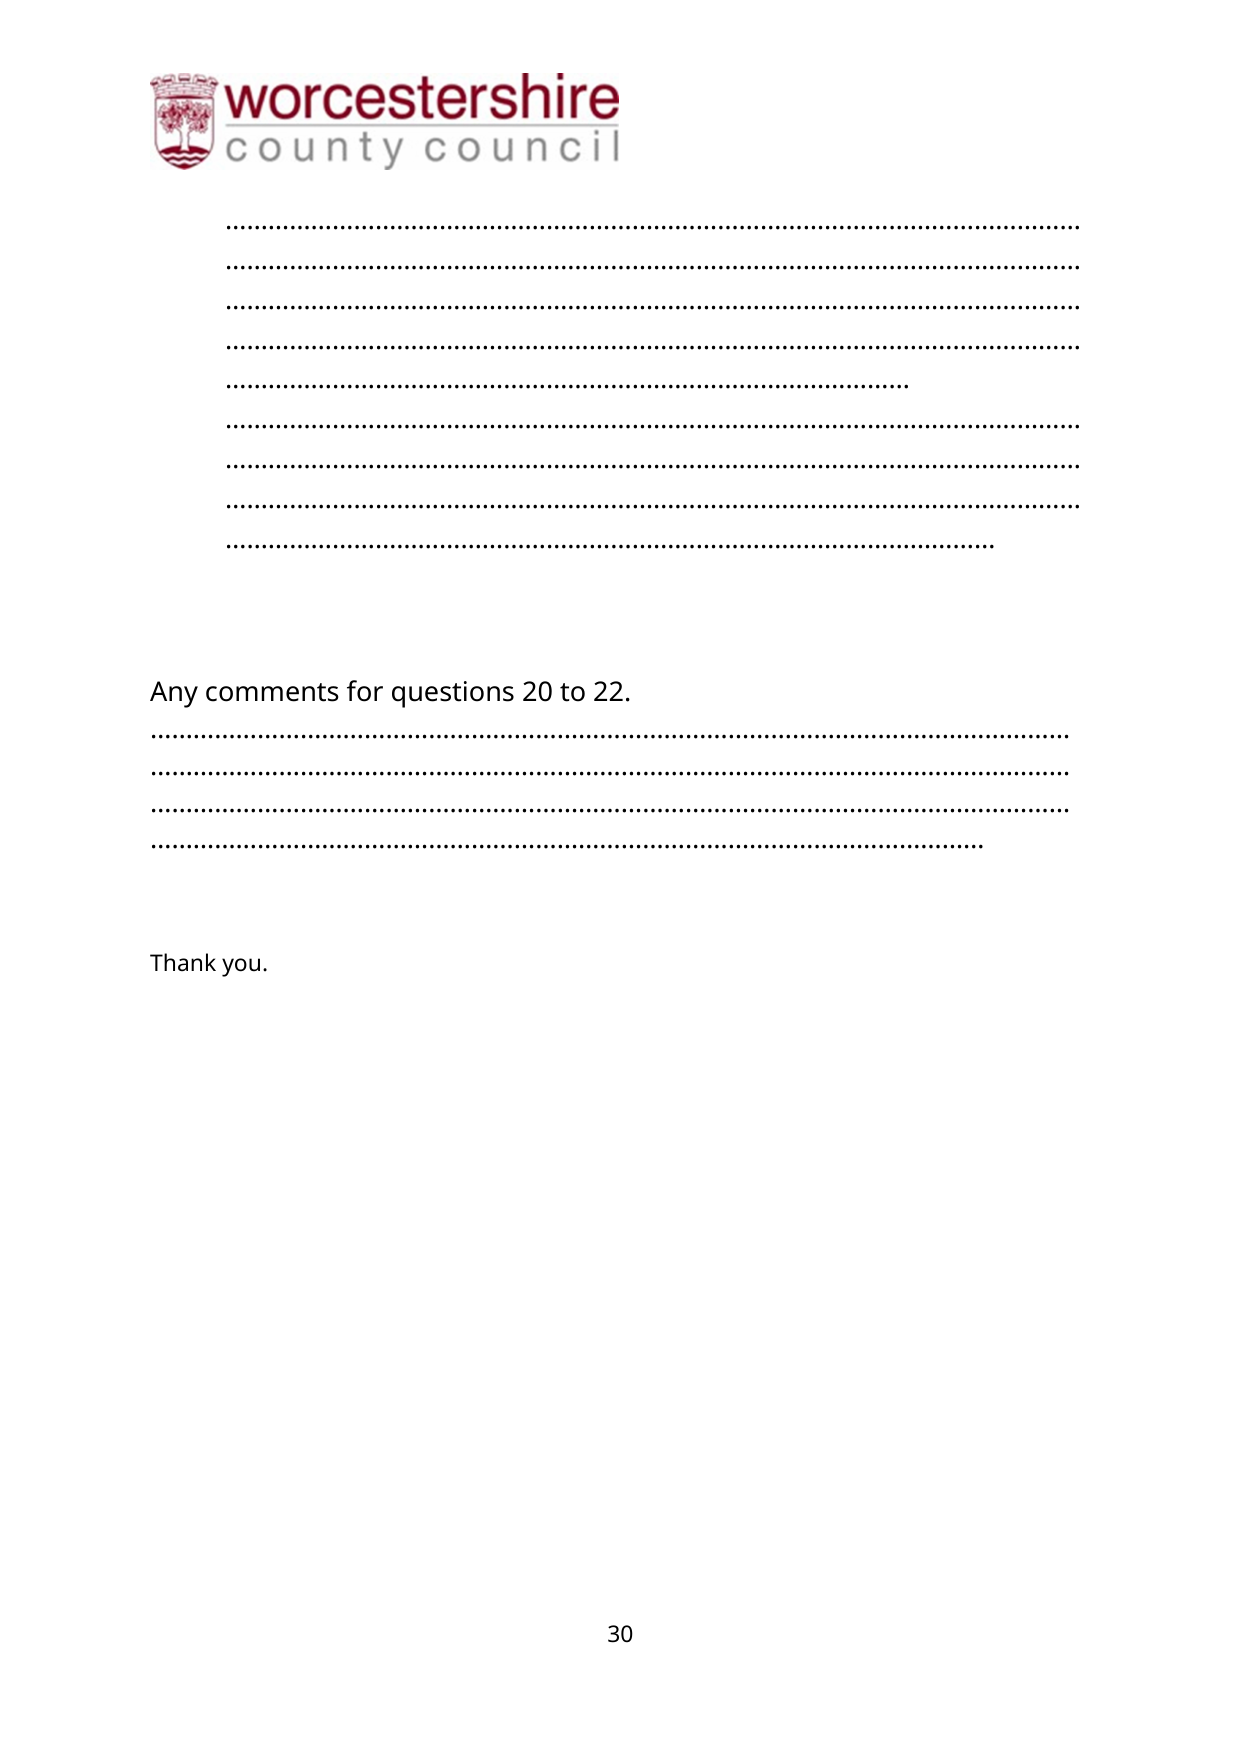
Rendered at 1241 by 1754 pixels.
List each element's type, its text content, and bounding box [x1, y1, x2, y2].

picture [150, 73, 619, 170]
list ……………………………………………………………………………………………………………………………………………………………………………………………………………………………………………………………………………………………………………………………………………………………………………………………………………………………… [225, 400, 1090, 556]
text Thank you. [150, 947, 1090, 978]
text Any comments for questions 20 to 22. ……………………………………………………………………………………………………………………………………………………………………………………………………………………………………………………………………………………………………………………………………………………………………………………………………………………………………………………………… [150, 672, 1090, 857]
